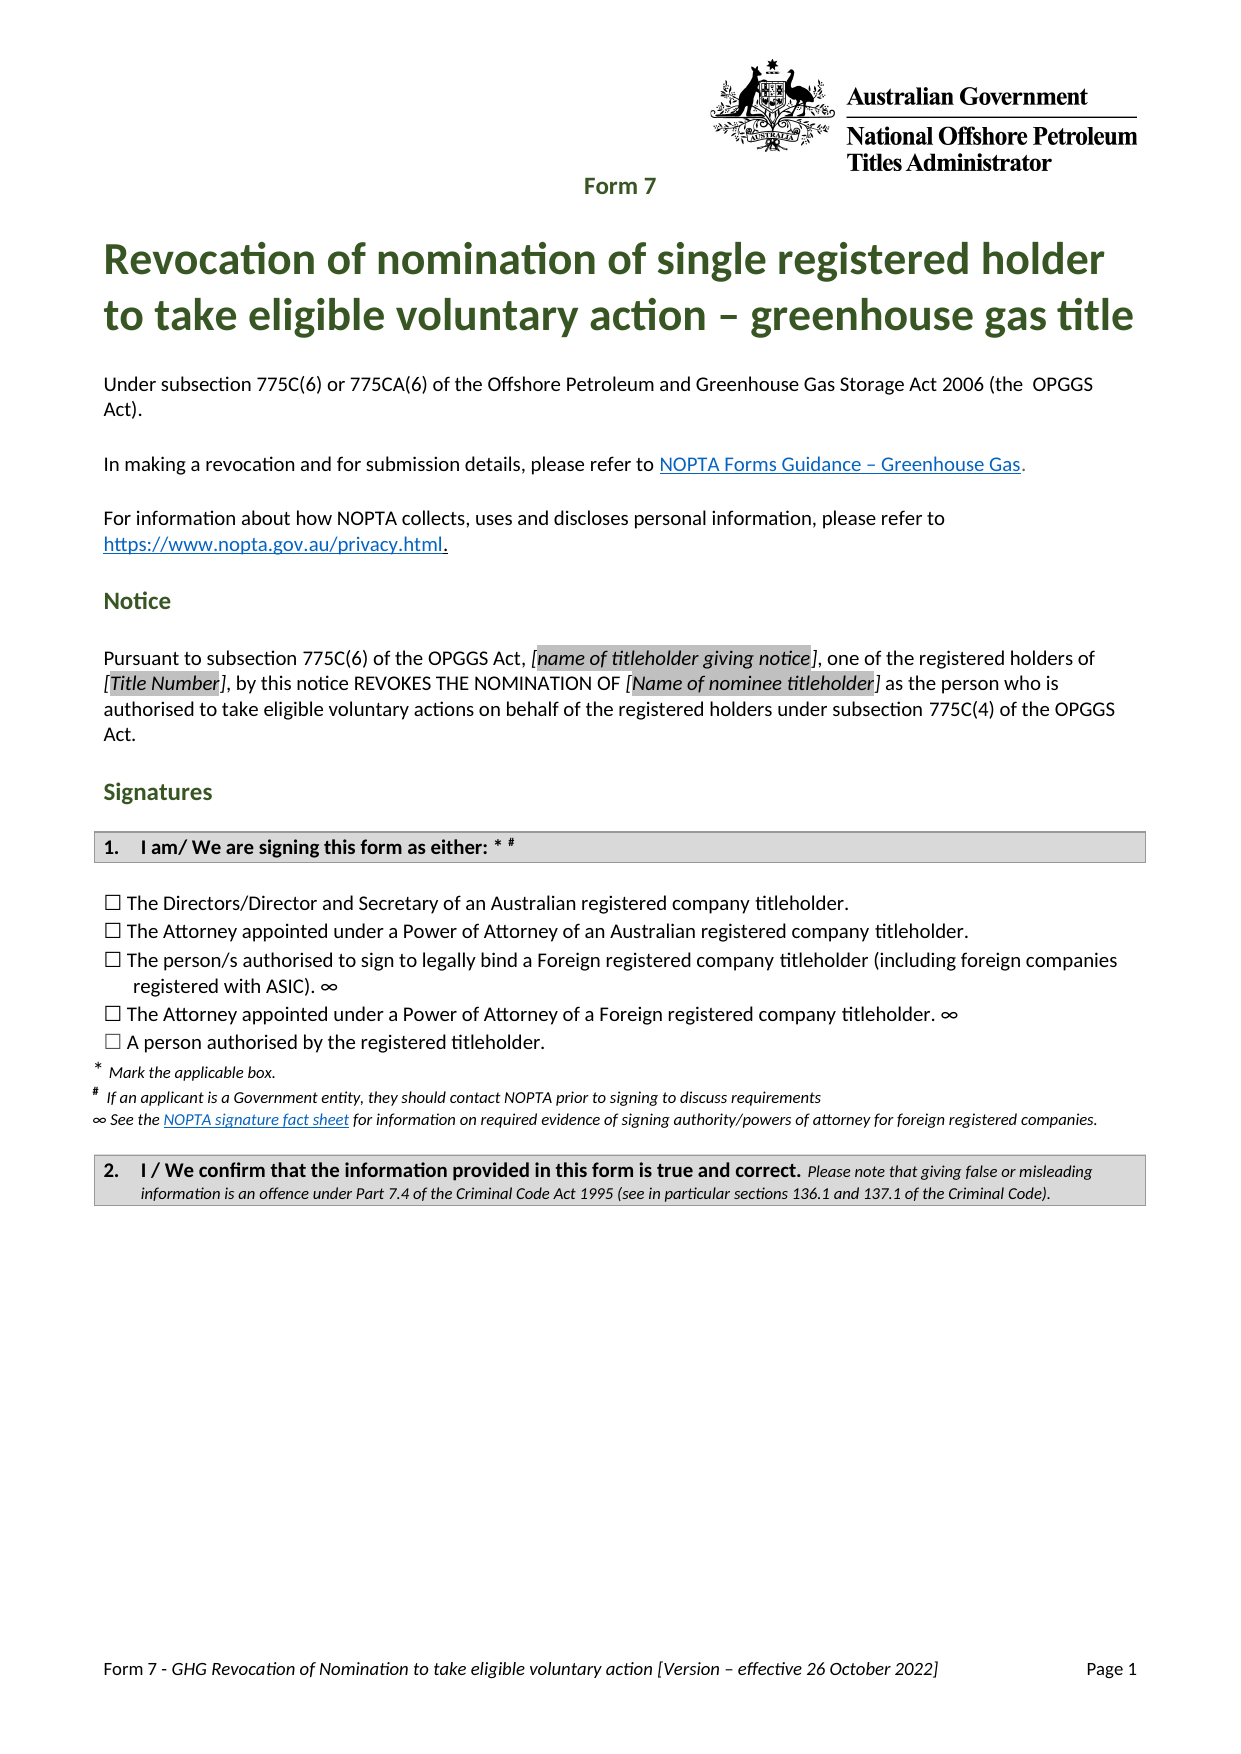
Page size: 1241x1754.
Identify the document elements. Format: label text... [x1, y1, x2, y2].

text # If an applicant is a Government entity, they should contact NOPTA prior to signing to discuss requirements [92, 1084, 1137, 1109]
text Pursuant to subsection 775C(6) of the OPGGS Act, [name of titleholder giving notice], one of the registered holders of [Title Number], by this notice REVOKES THE NOMINATION OF [Name of nominee titleholder] as the person who is authorised to take eligible voluntary actions on behalf of the registered holders under subsection 775C(4) of the OPGGS Act. [103, 645, 1137, 747]
subtitle Notice [103, 585, 1137, 616]
text * Mark the applicable box. [92, 1056, 1137, 1084]
text For information about how NOPTA collects, uses and discloses personal information, please refer to https://www.nopta.gov.au/privacy.html. [103, 505, 1137, 556]
text The Attorney appointed under a Power of Attorney of an Australian registered company titleholder. [103, 917, 1137, 945]
list I am/ We are signing this form as either: * # [95, 833, 1145, 862]
text The person/s authorised to sign to legally bind a Foreign registered company titleholder (including foreign companies registered with ASIC). ∞ [103, 945, 1137, 999]
subtitle Revocation of nomination of single registered holder to take eligible voluntary action – greenhouse gas title [103, 230, 1152, 342]
subtitle Form 7 [103, 150, 1137, 201]
text The Attorney appointed under a Power of Attorney of a Foreign registered company titleholder. ∞ [103, 999, 1137, 1027]
text Under subsection 775C(6) or 775CA(6) of the Offshore Petroleum and Greenhouse Gas Storage Act 2006 (the OPGGS Act). [103, 371, 1137, 422]
text In making a revocation and for submission details, please refer to NOPTA Forms Guidance – Greenhouse Gas. [103, 451, 1137, 476]
text ∞ See the NOPTA signature fact sheet for information on required evidence of signing authority/powers of attorney for foreign registered companies. [92, 1109, 1137, 1129]
list I / We confirm that the information provided in this form is true and correct. Please note that giving false or misleading information is an offence under Part 7.4 of the Criminal Code Act 1995 (see in particular sections 136.1 and 137.1 of the Criminal Code). [95, 1156, 1145, 1205]
text ☐ A person authorised by the registered titleholder. [103, 1027, 1137, 1056]
subtitle Signatures [103, 776, 1137, 806]
picture [710, 59, 1137, 171]
text The Directors/Director and Secretary of an Australian registered company titleholder. [103, 888, 1137, 917]
